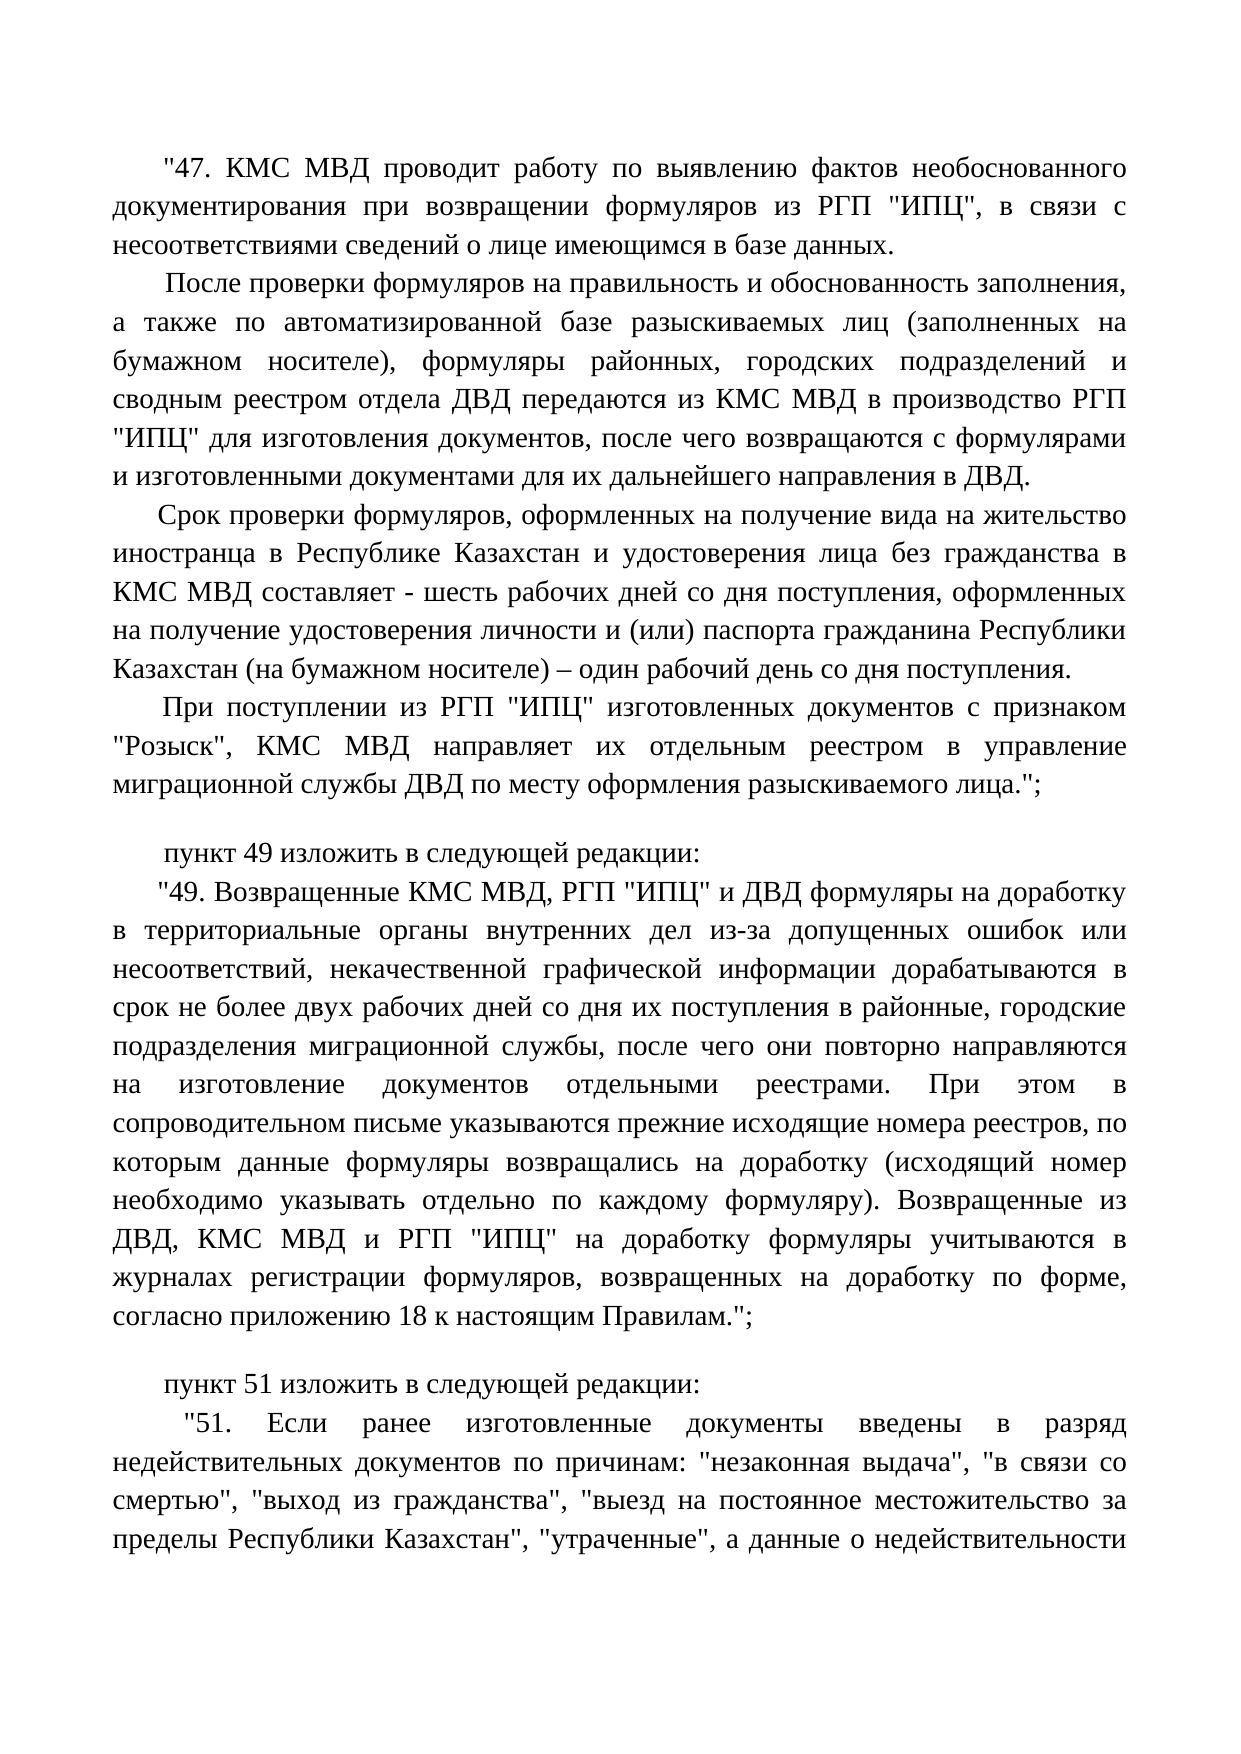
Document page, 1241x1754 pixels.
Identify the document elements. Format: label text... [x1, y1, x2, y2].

text "47. КМС МВД проводит работу по выявлению фактов необоснованного документирования при возвращении формуляров из РГП "ИПЦ", в связи с несоответствиями сведений о лице имеющимся в базе данных. [112, 150, 1128, 261]
text После проверки формуляров на правильность и обоснованность заполнения, а также по автоматизированной базе разыскиваемых лиц (заполненных на бумажном носителе), формуляры районных, городских подразделений и сводным реестром отдела ДВД передаются из КМС МВД в производство РГП "ИПЦ" для изготовления документов, после чего возвращаются с формулярами и изготовленными документами для их дальнейшего направления в ДВД. [112, 266, 1128, 492]
text пункт 49 изложить в следующей редакции: [112, 835, 1128, 869]
text пункт 51 изложить в следующей редакции: [112, 1367, 1128, 1400]
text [112, 1405, 1128, 1554]
text При поступлении из РГП "ИПЦ" изготовленных документов с признаком "Розыск", КМС МВД направляет их отдельным реестром в управление миграционной службы ДВД по месту оформления разыскиваемого лица."; [112, 689, 1128, 800]
text "49. Возвращенные КМС МВД, РГП "ИПЦ" и ДВД формуляры на доработку в территориальные органы внутренних дел из-за допущенных ошибок или несоответствий, некачественной графической информации дорабатываются в срок не более двух рабочих дней со дня их поступления в районные, городские подразделения миграционной службы, после чего они повторно направляются на изготовление документов отдельными реестрами. При этом в сопроводительном письме указываются прежние исходящие номера реестров, по которым данные формуляры возвращались на доработку (исходящий номер необходимо указывать отдельно по каждому формуляру). Возвращенные из ДВД, КМС МВД и РГП "ИПЦ" на доработку формуляры учитываются в журналах регистрации формуляров, возвращенных на доработку по форме, согласно приложению 18 к настоящим Правилам."; [112, 874, 1128, 1331]
text Срок проверки формуляров, оформленных на получение вида на жительство иностранца в Республике Казахстан и удостоверения лица без гражданства в КМС МВД составляет - шесть рабочих дней со дня поступления, оформленных на получение удостоверения личности и (или) паспорта гражданина Республики Казахстан (на бумажном носителе) – один рабочий день со дня поступления. [112, 497, 1128, 684]
